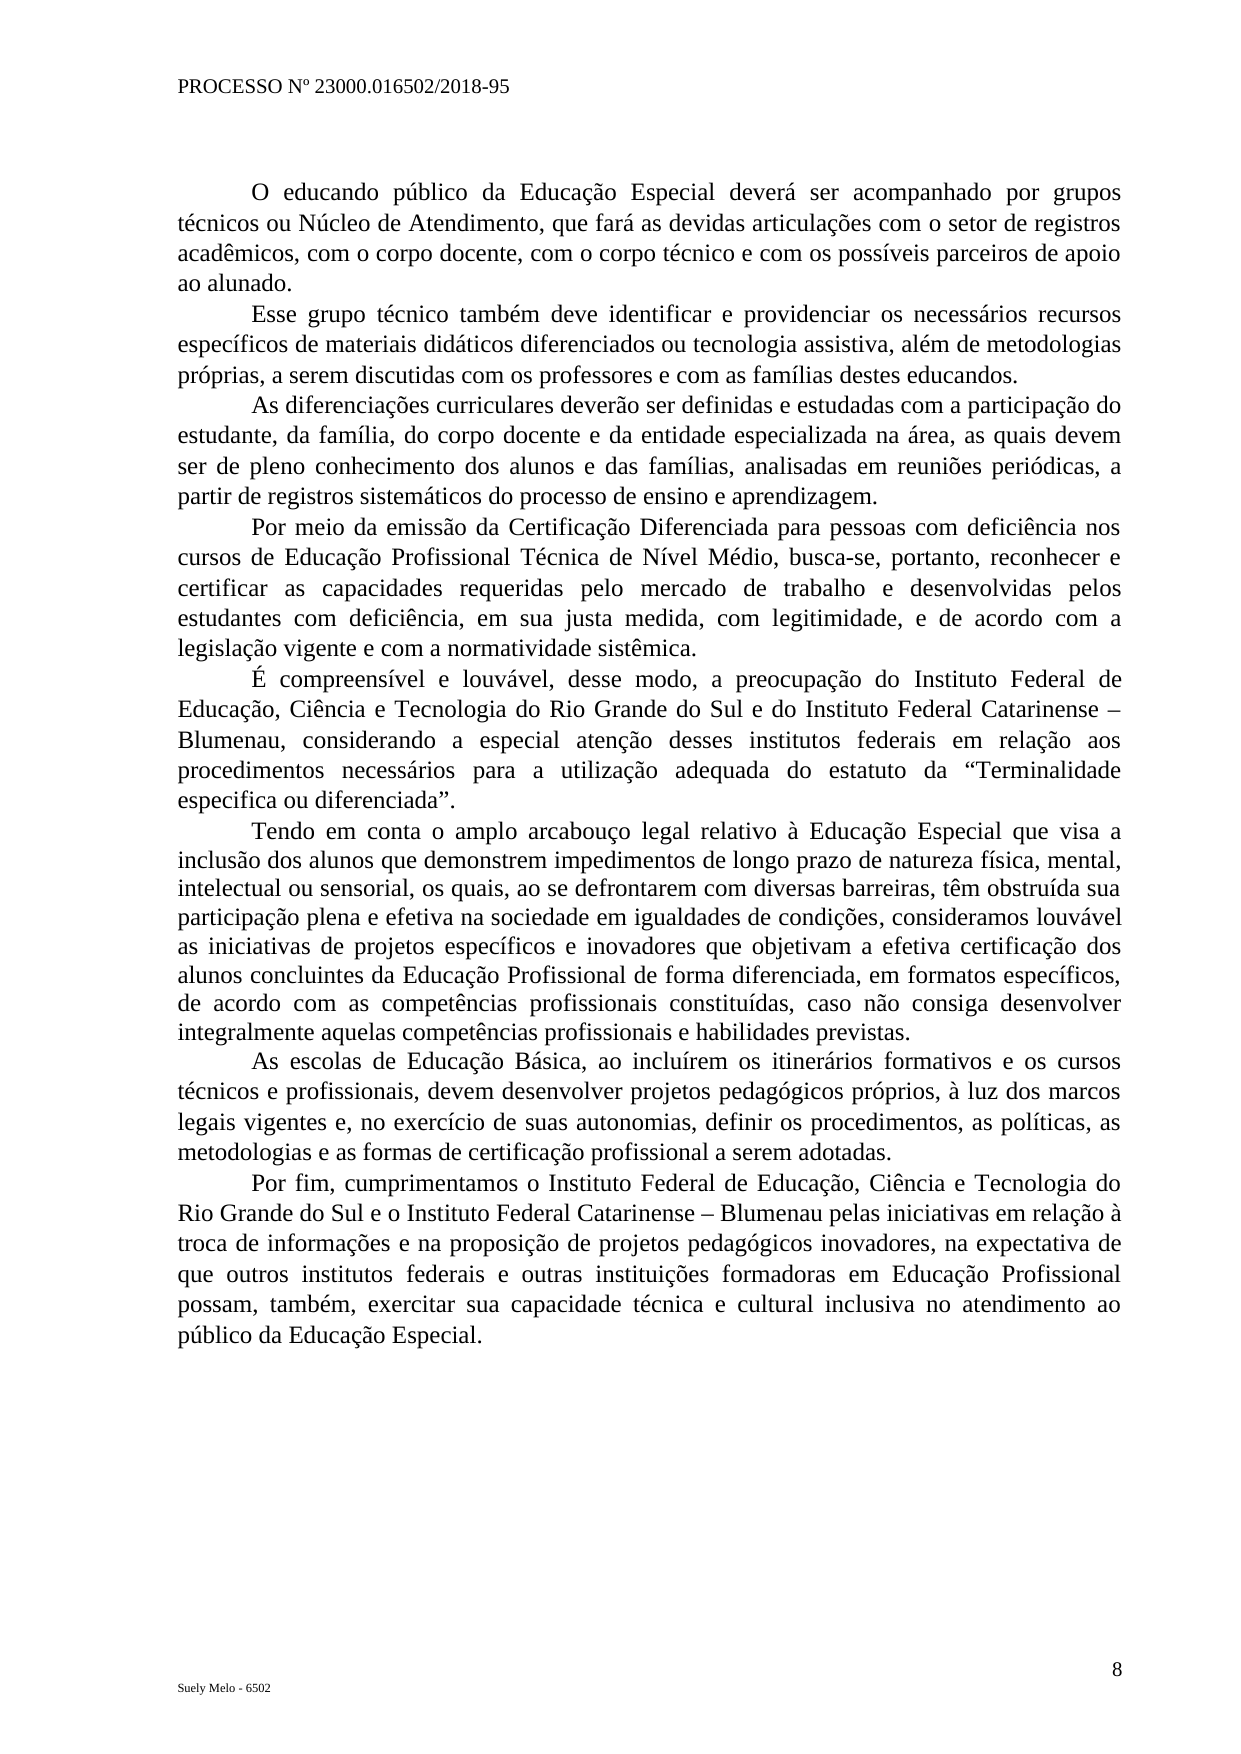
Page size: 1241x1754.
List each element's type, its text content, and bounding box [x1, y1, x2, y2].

text Esse grupo técnico também deve identificar e providenciar os necessários recursos específicos de materiais didáticos diferenciados ou tecnologia assistiva, além de metodologias próprias, a serem discutidas com os professores e com as famílias destes educandos. [177, 299, 1122, 388]
text Por meio da emissão da Certificação Diferenciada para pessoas com deficiência nos cursos de Educação Profissional Técnica de Nível Médio, busca-se, portanto, reconhecer e certificar as capacidades requeridas pelo mercado de trabalho e desenvolvidas pelos estudantes com deficiência, em sua justa medida, com legitimidade, e de acordo com a legislação vigente e com a normatividade sistêmica. [177, 512, 1122, 662]
text As diferenciações curriculares deverão ser definidas e estudadas com a participação do estudante, da família, do corpo docente e da entidade especializada na área, as quais devem ser de pleno conhecimento dos alunos e das famílias, analisadas em reuniões periódicas, a partir de registros sistemáticos do processo de ensino e aprendizagem. [177, 390, 1122, 510]
text O educando público da Educação Especial deverá ser acompanhado por grupos técnicos ou Núcleo de Atendimento, que fará as devidas articulações com o setor de registros acadêmicos, com o corpo docente, com o corpo técnico e com os possíveis parceiros de apoio ao alunado. [177, 177, 1122, 297]
text Por fim, cumprimentamos o Instituto Federal de Educação, Ciência e Tecnologia do Rio Grande do Sul e o Instituto Federal Catarinense – Blumenau pelas iniciativas em relação à troca de informações e na proposição de projetos pedagógicos inovadores, na expectativa de que outros institutos federais e outras instituições formadoras em Educação Profissional possam, também, exercitar sua capacidade técnica e cultural inclusiva no atendimento ao público da Educação Especial. [177, 1168, 1122, 1348]
text É compreensível e louvável, desse modo, a preocupação do Instituto Federal de Educação, Ciência e Tecnologia do Rio Grande do Sul e do Instituto Federal Catarinense – Blumenau, considerando a especial atenção desses institutos federais em relação aos procedimentos necessários para a utilização adequada do estatuto da “Terminalidade especifica ou diferenciada”. [177, 664, 1122, 814]
text As escolas de Educação Básica, ao incluírem os itinerários formativos e os cursos técnicos e profissionais, devem desenvolver projetos pedagógicos próprios, à luz dos marcos legais vigentes e, no exercício de suas autonomias, definir os procedimentos, as políticas, as metodologias e as formas de certificação profissional a serem adotadas. [177, 1046, 1122, 1166]
text Tendo em conta o amplo arcabouço legal relativo à Educação Especial que visa a inclusão dos alunos que demonstrem impedimentos de longo prazo de natureza física, mental, intelectual ou sensorial, os quais, ao se defrontarem com diversas barreiras, têm obstruída sua participação plena e efetiva na sociedade em igualdades de condições, consideramos louvável as iniciativas de projetos específicos e inovadores que objetivam a efetiva certificação dos alunos concluintes da Educação Profissional de forma diferenciada, em formatos específicos, de acordo com as competências profissionais constituídas, caso não consiga desenvolver integralmente aquelas competências profissionais e habilidades previstas. [177, 816, 1122, 1046]
